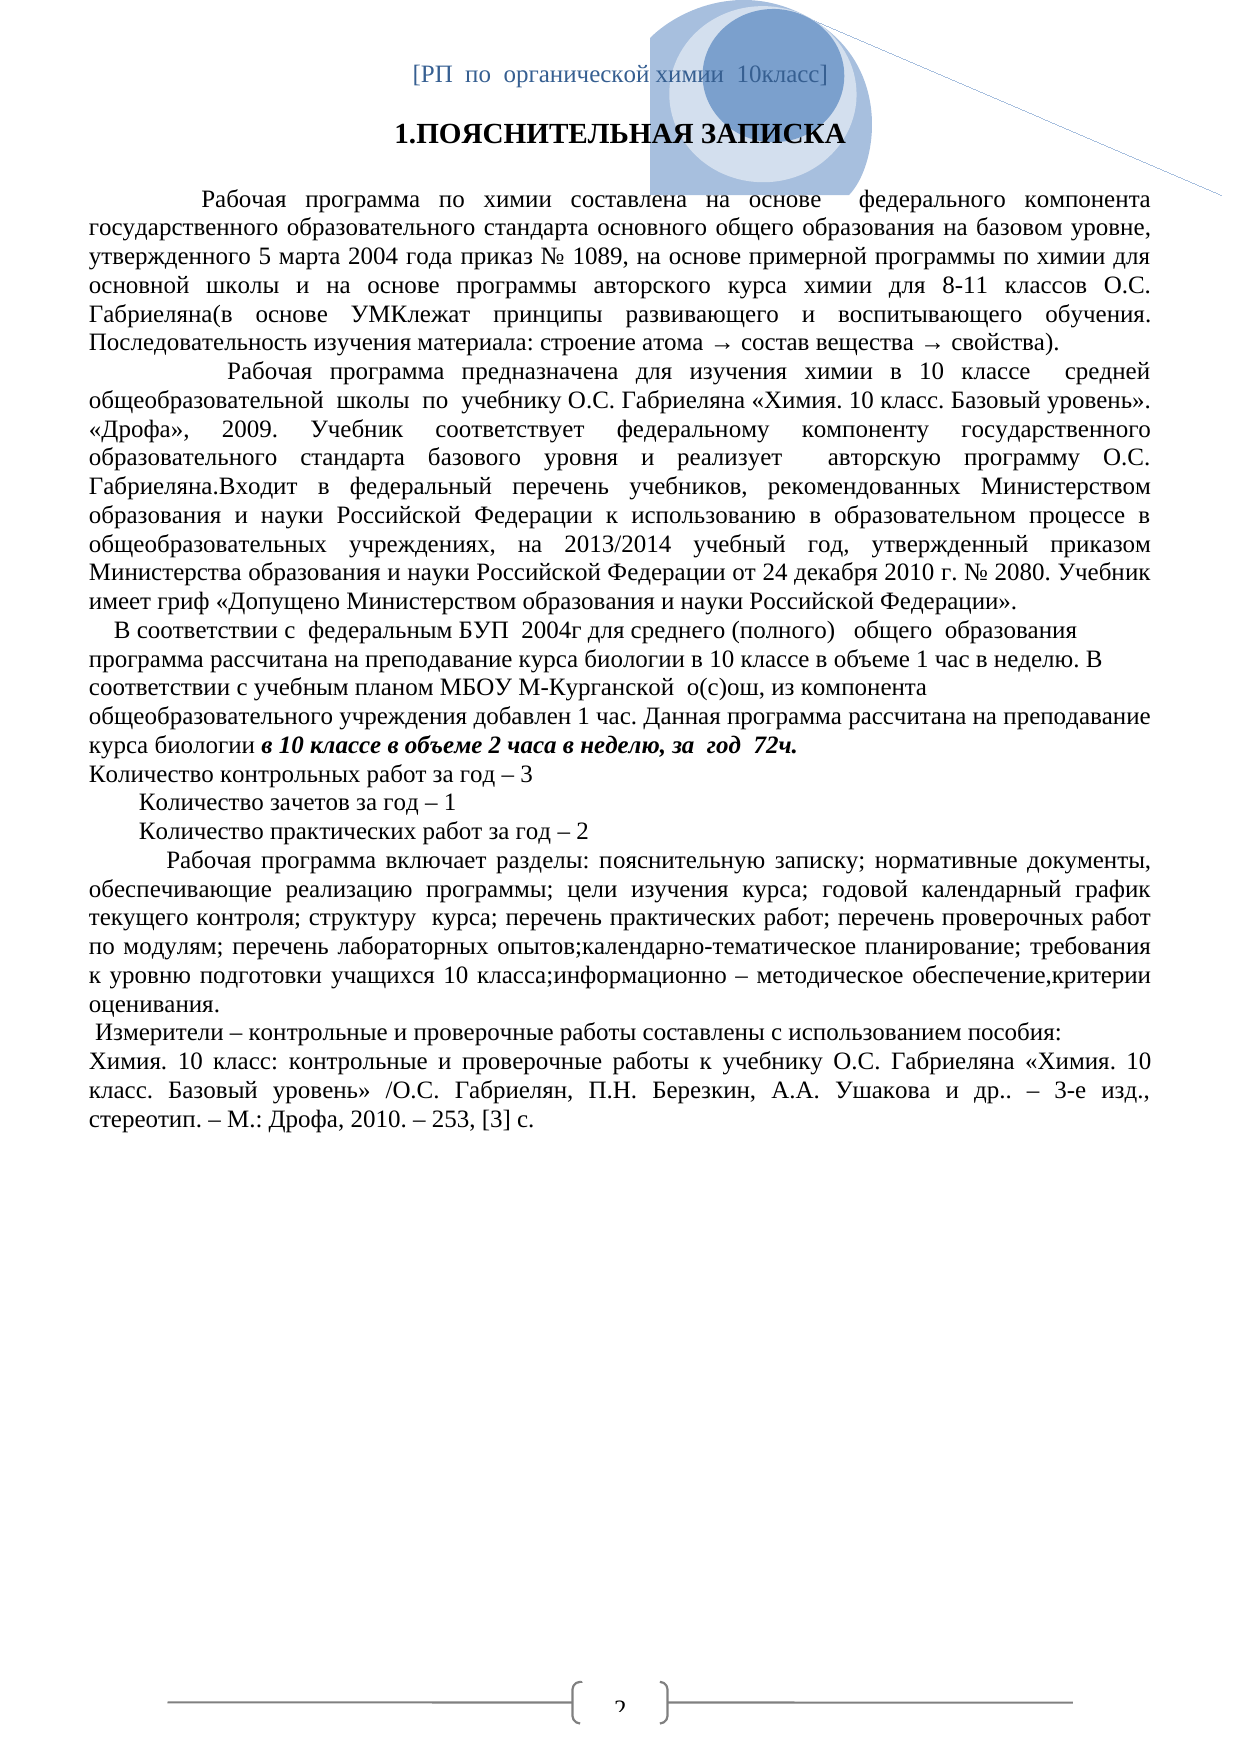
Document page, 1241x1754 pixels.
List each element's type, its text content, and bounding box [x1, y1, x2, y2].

text Измерители – контрольные и проверочные работы составлены с использованием пособия: [89, 1017, 1152, 1046]
text Рабочая программа по химии составлена на основе федерального компонента государственного образовательного стандарта основного общего образования на базовом уровне, утвержденного 5 марта 2004 года приказ № 1089, на основе примерной программы по химии для основной школы и на основе программы авторского курса химии для 8-11 классов О.С. Габриеляна(в основе УМКлежат принципы развивающего и воспитывающего обучения. Последовательность изучения материала: строение атома → состав вещества → свойства). [89, 184, 1152, 356]
text Рабочая программа включает разделы: пояснительную записку; нормативные документы, обеспечивающие реализацию программы; цели изучения курса; годовой календарный график текущего контроля; структуру курса; перечень практических работ; перечень проверочных работ по модулям; перечень лабораторных опытов;календарно-тематическое планирование; требования к уровню подготовки учащихся 10 класса;информационно – методическое обеспечение,критерии оценивания. [89, 845, 1152, 1017]
text Рабочая программа предназначена для изучения химии в 10 классе средней общеобразовательной школы по учебнику О.С. Габриеляна «Химия. 10 класс. Базовый уровень». «Дрофа», 2009. Учебник соответствует федеральному компоненту государственного образовательного стандарта базового уровня и реализует авторскую программу О.С. Габриеляна.Входит в федеральный перечень учебников, рекомендованных Министерством образования и науки Российской Федерации к использованию в образовательном процессе в общеобразовательных учреждениях, на 2013/2014 учебный год, утвержденный приказом Министерства образования и науки Российской Федерации от 24 декабря . № 2080. Учебник имеет гриф «Допущено Министерством образования и науки Российской Федерации». [89, 356, 1152, 615]
text Химия. 10 класс: контрольные и проверочные работы к учебнику О.С. Габриеляна «Химия. 10 класс. Базовый уровень» /О.С. Габриелян, П.Н. Березкин, А.А. Ушакова и др.. – 3-е изд., стереотип. – М.: Дрофа, 2010. – 253, [3] с. [89, 1046, 1152, 1132]
text Количество практических работ за год – 2 [89, 816, 1152, 845]
text В соответствии с федеральным БУП 2004г для среднего (полного) общего образования программа рассчитана на преподавание курса биологии в 10 классе в объеме 1 час в неделю. В соответствии с учебным планом МБОУ М-Курганской о(с)ош, из компонента общеобразовательного учреждения добавлен 1 час. Данная программа рассчитана на преподавание курса биологии в 10 классе в объеме 2 часа в неделю, за год 72ч. [89, 615, 1152, 759]
text 1.ПОЯСНИТЕЛЬНАЯ ЗАПИСКА [89, 117, 1152, 150]
text Количество контрольных работ за год – 3 [89, 759, 1152, 787]
text Количество зачетов за год – 1 [89, 787, 1152, 816]
